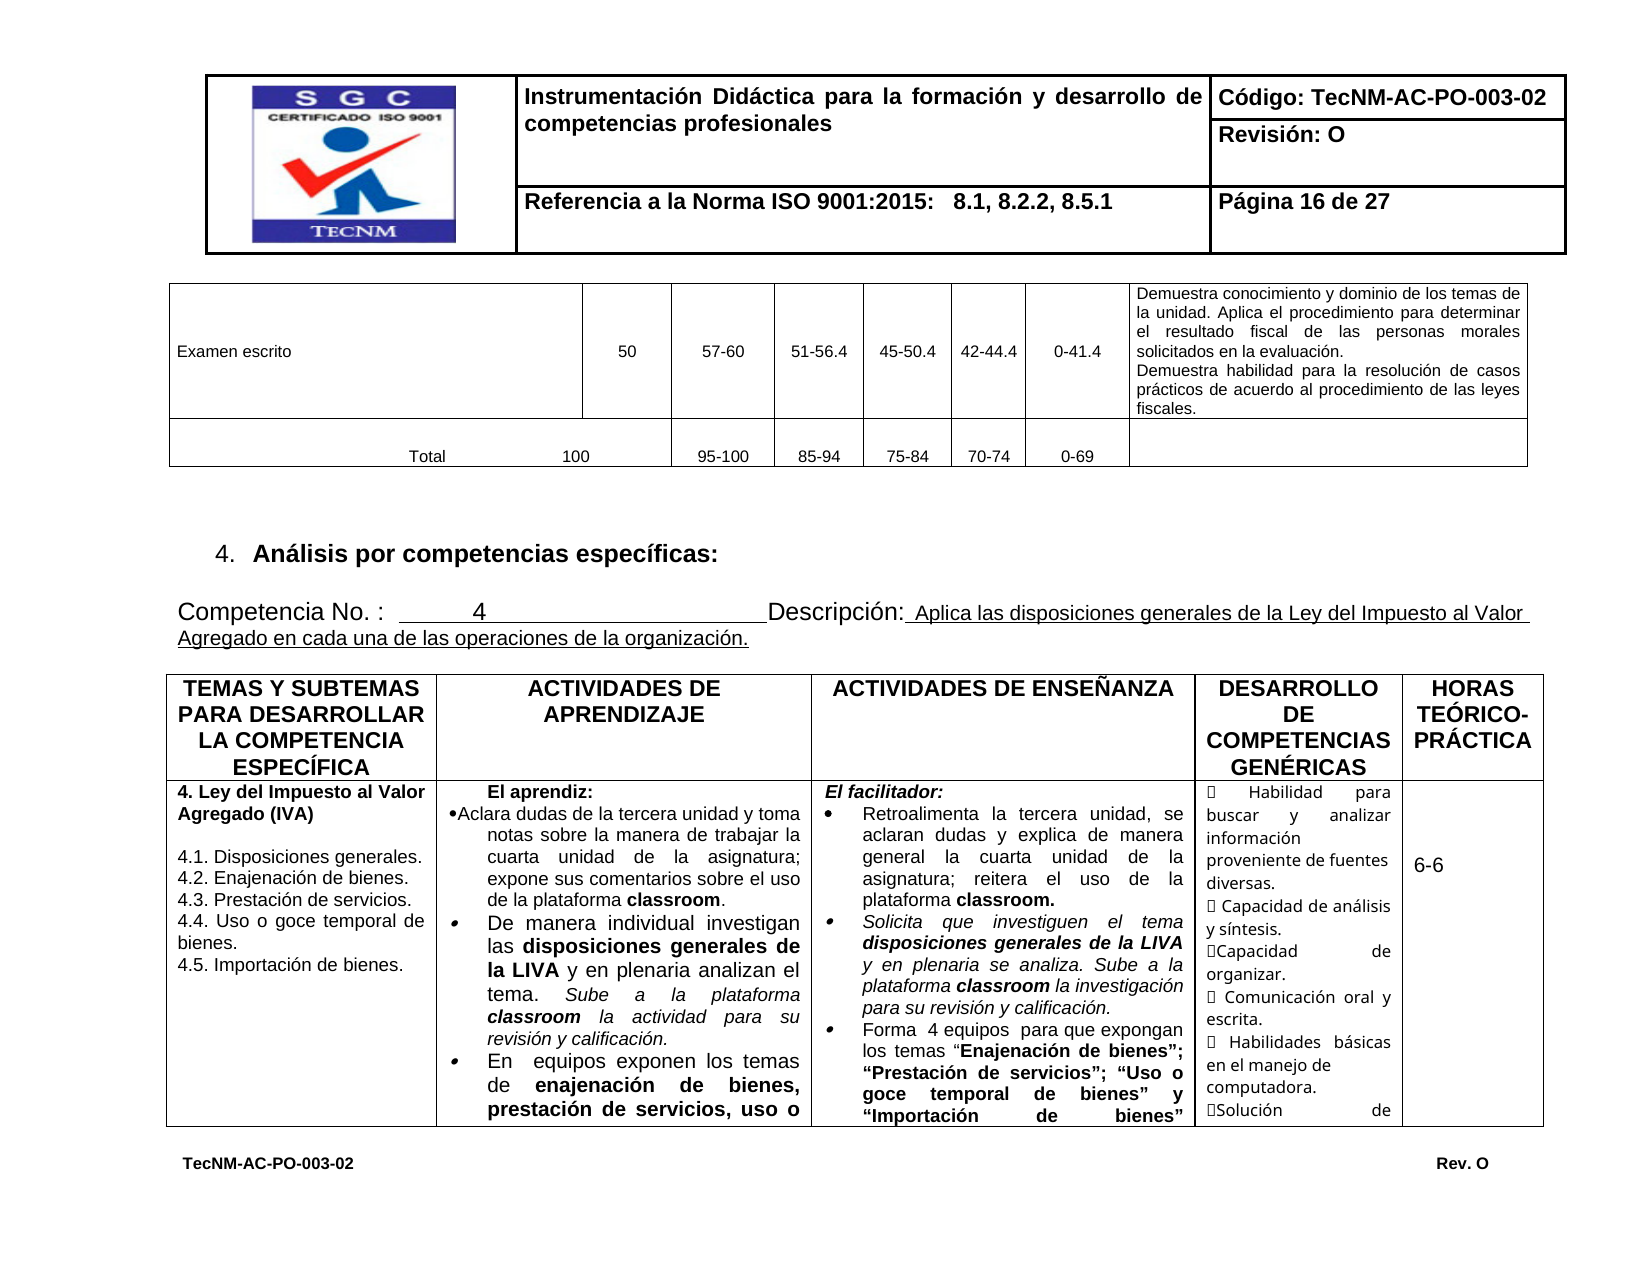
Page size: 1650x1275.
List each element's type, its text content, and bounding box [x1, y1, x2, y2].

table_cell Demuestra conocimiento y dominio de los temas de la unidad. Aplica el procedimiento para determinar el resultado fiscal de las personas morales solicitados en la evaluación. Demuestra habilidad para la resolución de casos prácticos de acuerdo al procedimiento de las leyes fiscales. [1130, 284, 1527, 418]
table_cell Total 100 [170, 419, 671, 466]
table_cell 42-44.4 [952, 284, 1025, 418]
table_cell 75-84 [864, 419, 951, 466]
table_cell 85-94 [775, 419, 863, 466]
table_header ACTIVIDADES DE ENSEÑANZA [812, 675, 1194, 780]
table_cell 51-56.4 [775, 284, 863, 418]
picture [251, 85, 456, 244]
table_cell 6-6 [1403, 781, 1543, 1126]
table_cell 95-100 [672, 419, 774, 466]
table_cell 0-41.4 [1026, 284, 1129, 418]
table_cell [1130, 419, 1527, 466]
table_cell 45-50.4 [864, 284, 951, 418]
list Análisis por competencias específicas: [215, 539, 1532, 568]
table_header TEMAS Y SUBTEMAS PARA DESARROLLAR LA COMPETENCIA ESPECÍFICA [167, 675, 436, 780]
text Competencia No. : 4 Descripción: Aplica las disposiciones generales de la Ley del Impuesto al Valor Agregado en cada una de las operaciones de la organización. [177, 597, 1532, 649]
table_cell Examen escrito [170, 284, 582, 418]
table_header DESARROLLO DE COMPETENCIAS GENÉRICAS [1196, 675, 1402, 780]
table_cell 57-60 [672, 284, 774, 418]
table_cell 70-74 [952, 419, 1025, 466]
table_header ACTIVIDADES DE APRENDIZAJE [437, 675, 811, 780]
table_cell 0-69 [1026, 419, 1129, 466]
table_header HORAS TEÓRICO-PRÁCTICA [1403, 675, 1543, 780]
table_cell 50 [583, 284, 671, 418]
